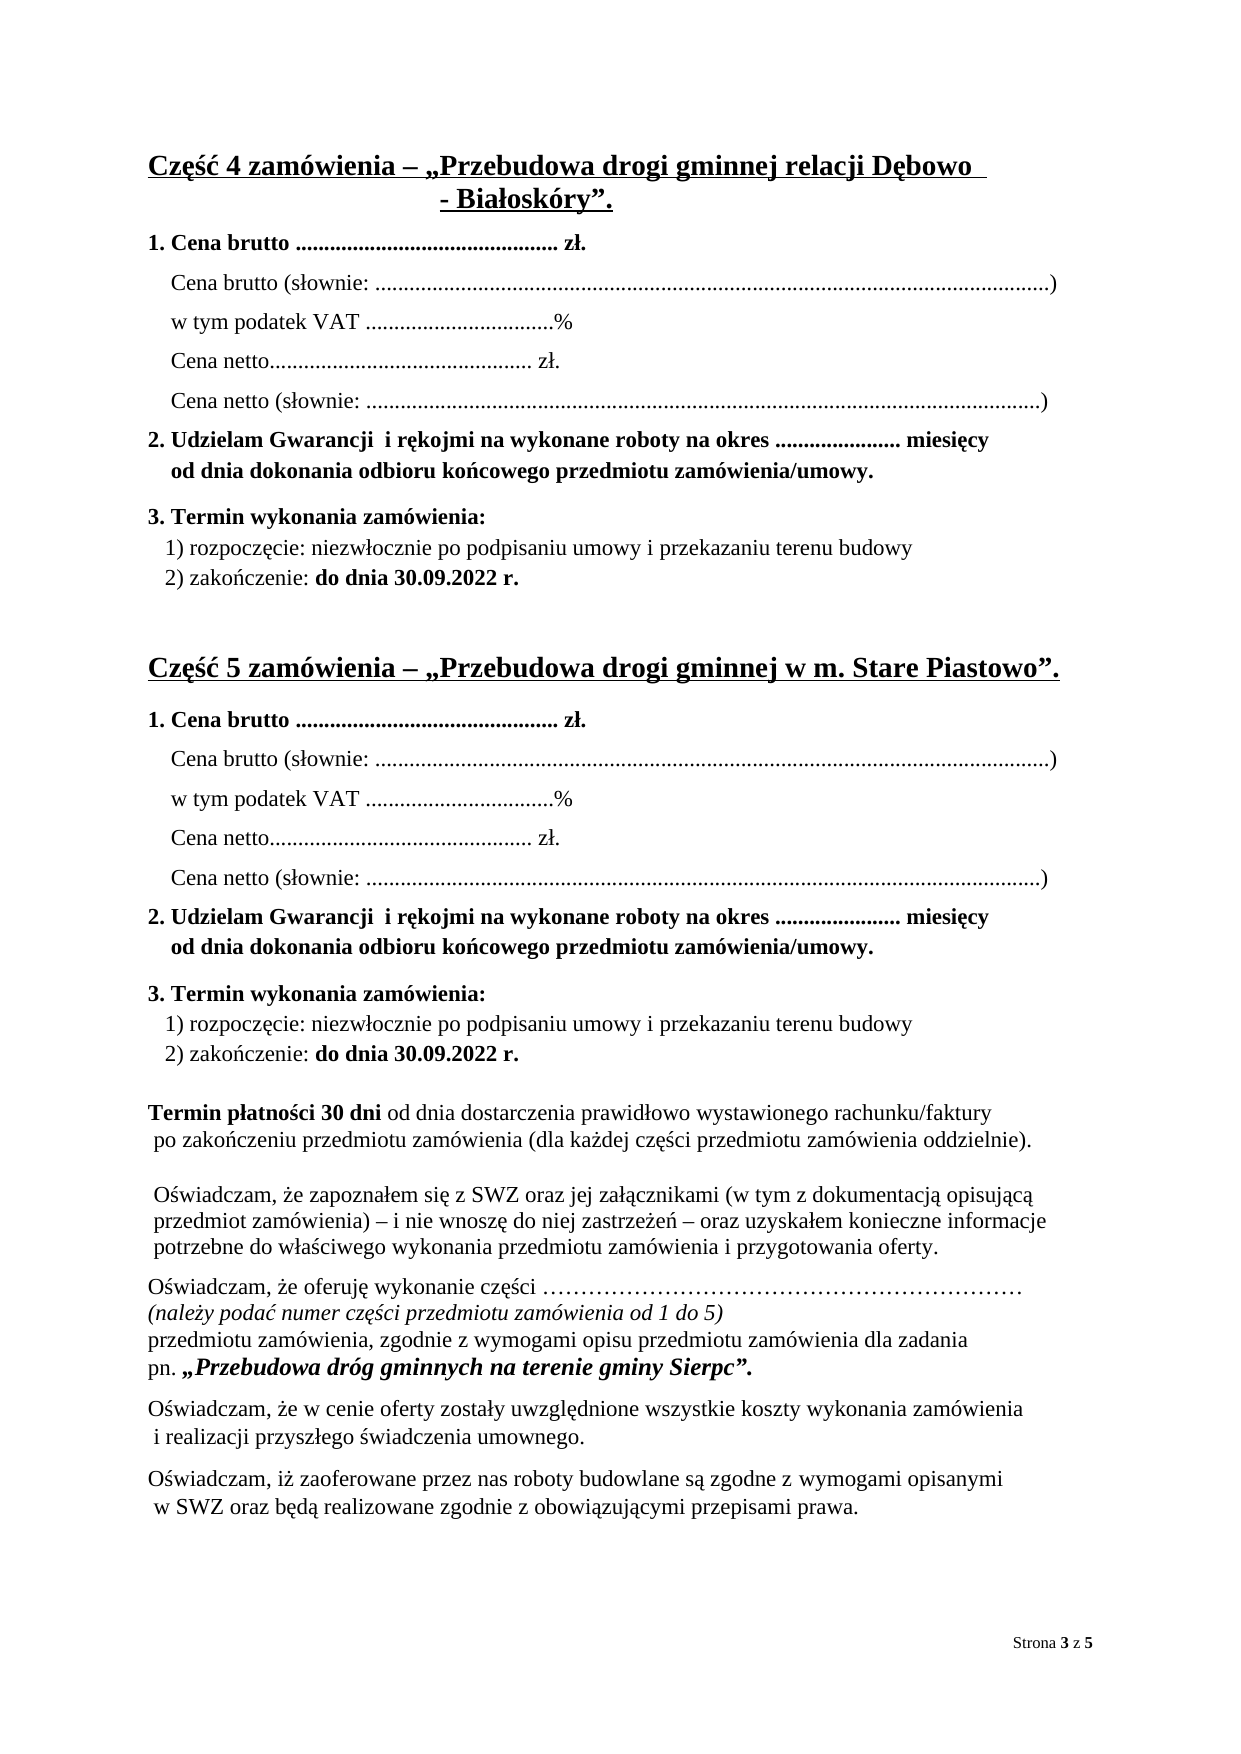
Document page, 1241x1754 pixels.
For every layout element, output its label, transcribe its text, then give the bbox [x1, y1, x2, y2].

text po zakończeniu przedmiotu zamówienia (dla każdej części przedmiotu zamówienia oddzielnie). [148, 1126, 1093, 1152]
text pn. „Przebudowa dróg gminnych na terenie gminy Sierpc”. [148, 1352, 1093, 1381]
text (należy podać numer części przedmiotu zamówienia od 1 do 5) [148, 1299, 1093, 1326]
text Część 5 zamówienia – „Przebudowa drogi gminnej w m. Stare Piastowo”. [148, 651, 1093, 684]
text przedmiotu zamówienia, zgodnie z wymogami opisu przedmiotu zamówienia dla zadania [148, 1326, 1093, 1352]
text w SWZ oraz będą realizowane zgodnie z obowiązującymi przepisami prawa. [148, 1493, 1093, 1519]
text Oświadczam, że oferuję wykonanie części ……………………………………………………… [148, 1273, 1093, 1299]
text 1) rozpoczęcie: niezwłocznie po podpisaniu umowy i przekazaniu terenu budowy [148, 533, 1176, 560]
text Cena netto.............................................. zł. [148, 824, 1093, 850]
text od dnia dokonania odbioru końcowego przedmiotu zamówienia/umowy. [148, 933, 1093, 959]
text 1. Cena brutto .............................................. zł. [148, 706, 1093, 732]
text Oświadczam, że zapoznałem się z SWZ oraz jej załącznikami (w tym z dokumentacją opisującą [148, 1181, 1093, 1207]
text Cena netto (słownie: ......................................................................................................................) [148, 387, 1093, 413]
text Oświadczam, iż zaoferowane przez nas roboty budowlane są zgodne z wymogami opisanymi [148, 1465, 1093, 1492]
text 1. Cena brutto .............................................. zł. [148, 229, 1093, 255]
text Cena netto (słownie: ......................................................................................................................) [148, 863, 1093, 890]
text Cena brutto (słownie: ......................................................................................................................) [148, 745, 1093, 771]
text Część 4 zamówienia – „Przebudowa drogi gminnej relacji Dębowo [148, 148, 1093, 181]
text Cena brutto (słownie: ......................................................................................................................) [148, 268, 1093, 295]
text potrzebne do właściwego wykonania przedmiotu zamówienia i przygotowania oferty. [148, 1233, 1093, 1260]
text w tym podatek VAT .................................% [148, 784, 1093, 811]
text od dnia dokonania odbioru końcowego przedmiotu zamówienia/umowy. [148, 457, 1093, 483]
text 3. Termin wykonania zamówienia: [148, 980, 1093, 1006]
text w tym podatek VAT .................................% [148, 308, 1093, 334]
text 2. Udzielam Gwarancji i rękojmi na wykonane roboty na okres ...................... miesięcy [148, 903, 1093, 929]
text przedmiot zamówienia) – i nie wnoszę do niej zastrzeżeń – oraz uzyskałem konieczne informacje [148, 1207, 1093, 1233]
text Cena netto.............................................. zł. [148, 347, 1093, 374]
text Oświadczam, że w cenie oferty zostały uwzględnione wszystkie koszty wykonania zamówienia [148, 1395, 1093, 1421]
text 2) zakończenie: do dnia 30.09.2022 r. [148, 564, 1093, 590]
text Termin płatności 30 dni od dnia dostarczenia prawidłowo wystawionego rachunku/faktury [148, 1099, 1093, 1126]
text 1) rozpoczęcie: niezwłocznie po podpisaniu umowy i przekazaniu terenu budowy [148, 1010, 1176, 1036]
text - Białoskóry”. [148, 181, 1093, 215]
text 2) zakończenie: do dnia 30.09.2022 r. [148, 1040, 1093, 1067]
text 3. Termin wykonania zamówienia: [148, 503, 1093, 530]
text 2. Udzielam Gwarancji i rękojmi na wykonane roboty na okres ...................... miesięcy [148, 426, 1093, 453]
text i realizacji przyszłego świadczenia umownego. [148, 1423, 1093, 1449]
